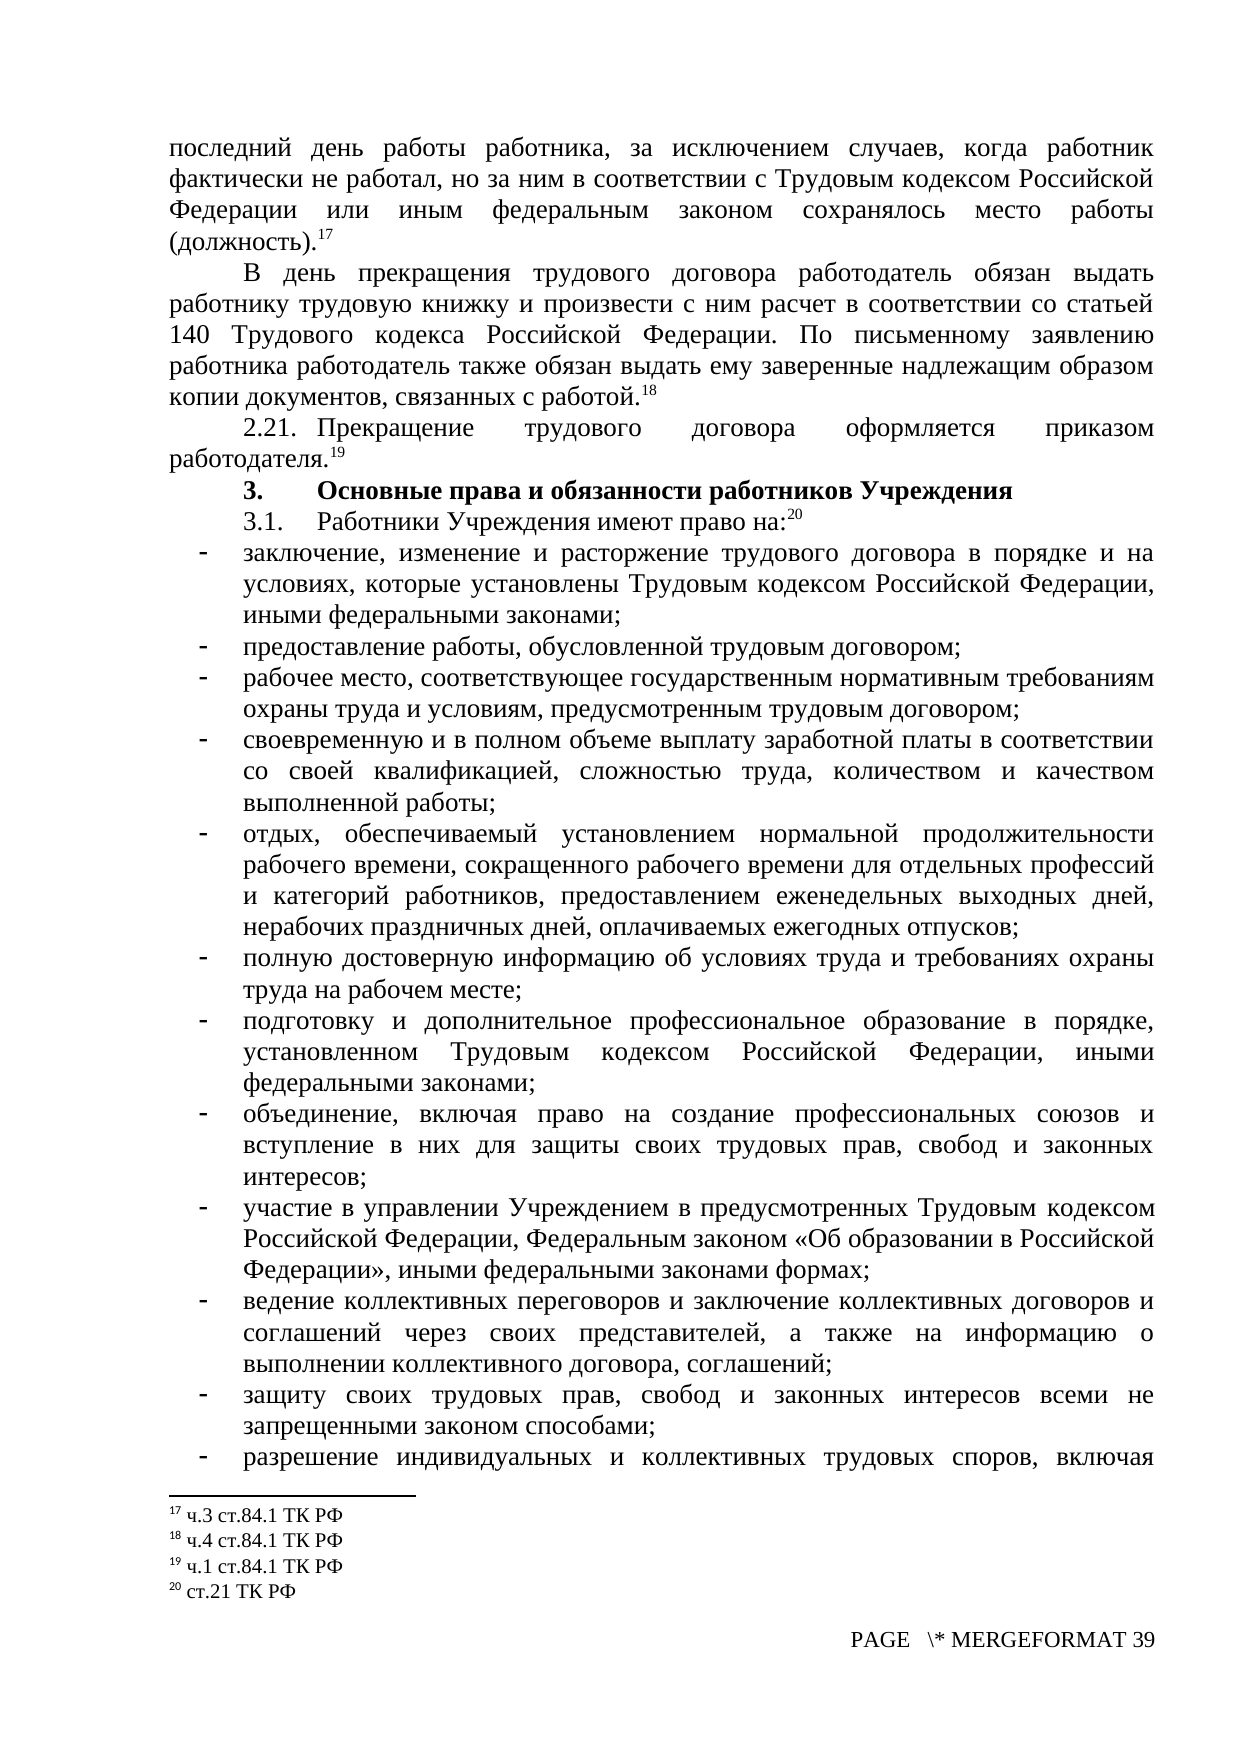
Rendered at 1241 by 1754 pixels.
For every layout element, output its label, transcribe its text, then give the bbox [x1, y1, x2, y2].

list подготовку и дополнительное профессиональное образование в порядке, установленном Трудовым кодексом Российской Федерации, иными федеральными законами; [198, 1004, 1155, 1097]
list защиту своих трудовых прав, свобод и законных интересов всеми не запрещенными законом способами; [198, 1378, 1155, 1440]
list Основные права и обязанности работников Учреждения [169, 474, 1155, 505]
list участие в управлении Учреждением в предусмотренных Трудовым кодексом Российской Федерации, Федеральным законом «Об образовании в Российской Федерации», иными федеральными законами формах; [198, 1191, 1155, 1284]
list полную достоверную информацию об условиях труда и требованиях охраны труда на рабочем месте; [198, 941, 1155, 1004]
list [198, 1440, 1155, 1472]
text В день прекращения трудового договора работодатель обязан выдать работнику трудовую книжку и произвести с ним расчет в соответствии со статьей 140 Трудового кодекса Российской Федерации. По письменному заявлению работника работодатель также обязан выдать ему заверенные надлежащим образом копии документов, связанных с работой. [169, 256, 1155, 411]
list Работники Учреждения имеют право на: [169, 505, 1155, 536]
list своевременную и в полном объеме выплату заработной платы в соответствии со своей квалификацией, сложностью труда, количеством и качеством выполненной работы; [198, 723, 1155, 817]
list ведение коллективных переговоров и заключение коллективных договоров и соглашений через своих представителей, а также на информацию о выполнении коллективного договора, соглашений; [198, 1284, 1155, 1378]
list отдых, обеспечиваемый установлением нормальной продолжительности рабочего времени, сокращенного рабочего времени для отдельных профессий и категорий работников, предоставлением еженедельных выходных дней, нерабочих праздничных дней, оплачиваемых ежегодных отпусков; [198, 817, 1155, 941]
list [169, 131, 1155, 256]
list предоставление работы, обусловленной трудовым договором; [198, 629, 1155, 661]
list Прекращение трудового договора оформляется приказом работодателя. [169, 411, 1155, 474]
list рабочее место, соответствующее государственным нормативным требованиям охраны труда и условиям, предусмотренным трудовым договором; [198, 661, 1155, 723]
list объединение, включая право на создание профессиональных союзов и вступление в них для защиты своих трудовых прав, свобод и законных интересов; [198, 1097, 1155, 1191]
list заключение, изменение и расторжение трудового договора в порядке и на условиях, которые установлены Трудовым кодексом Российской Федерации, иными федеральными законами; [198, 536, 1155, 629]
